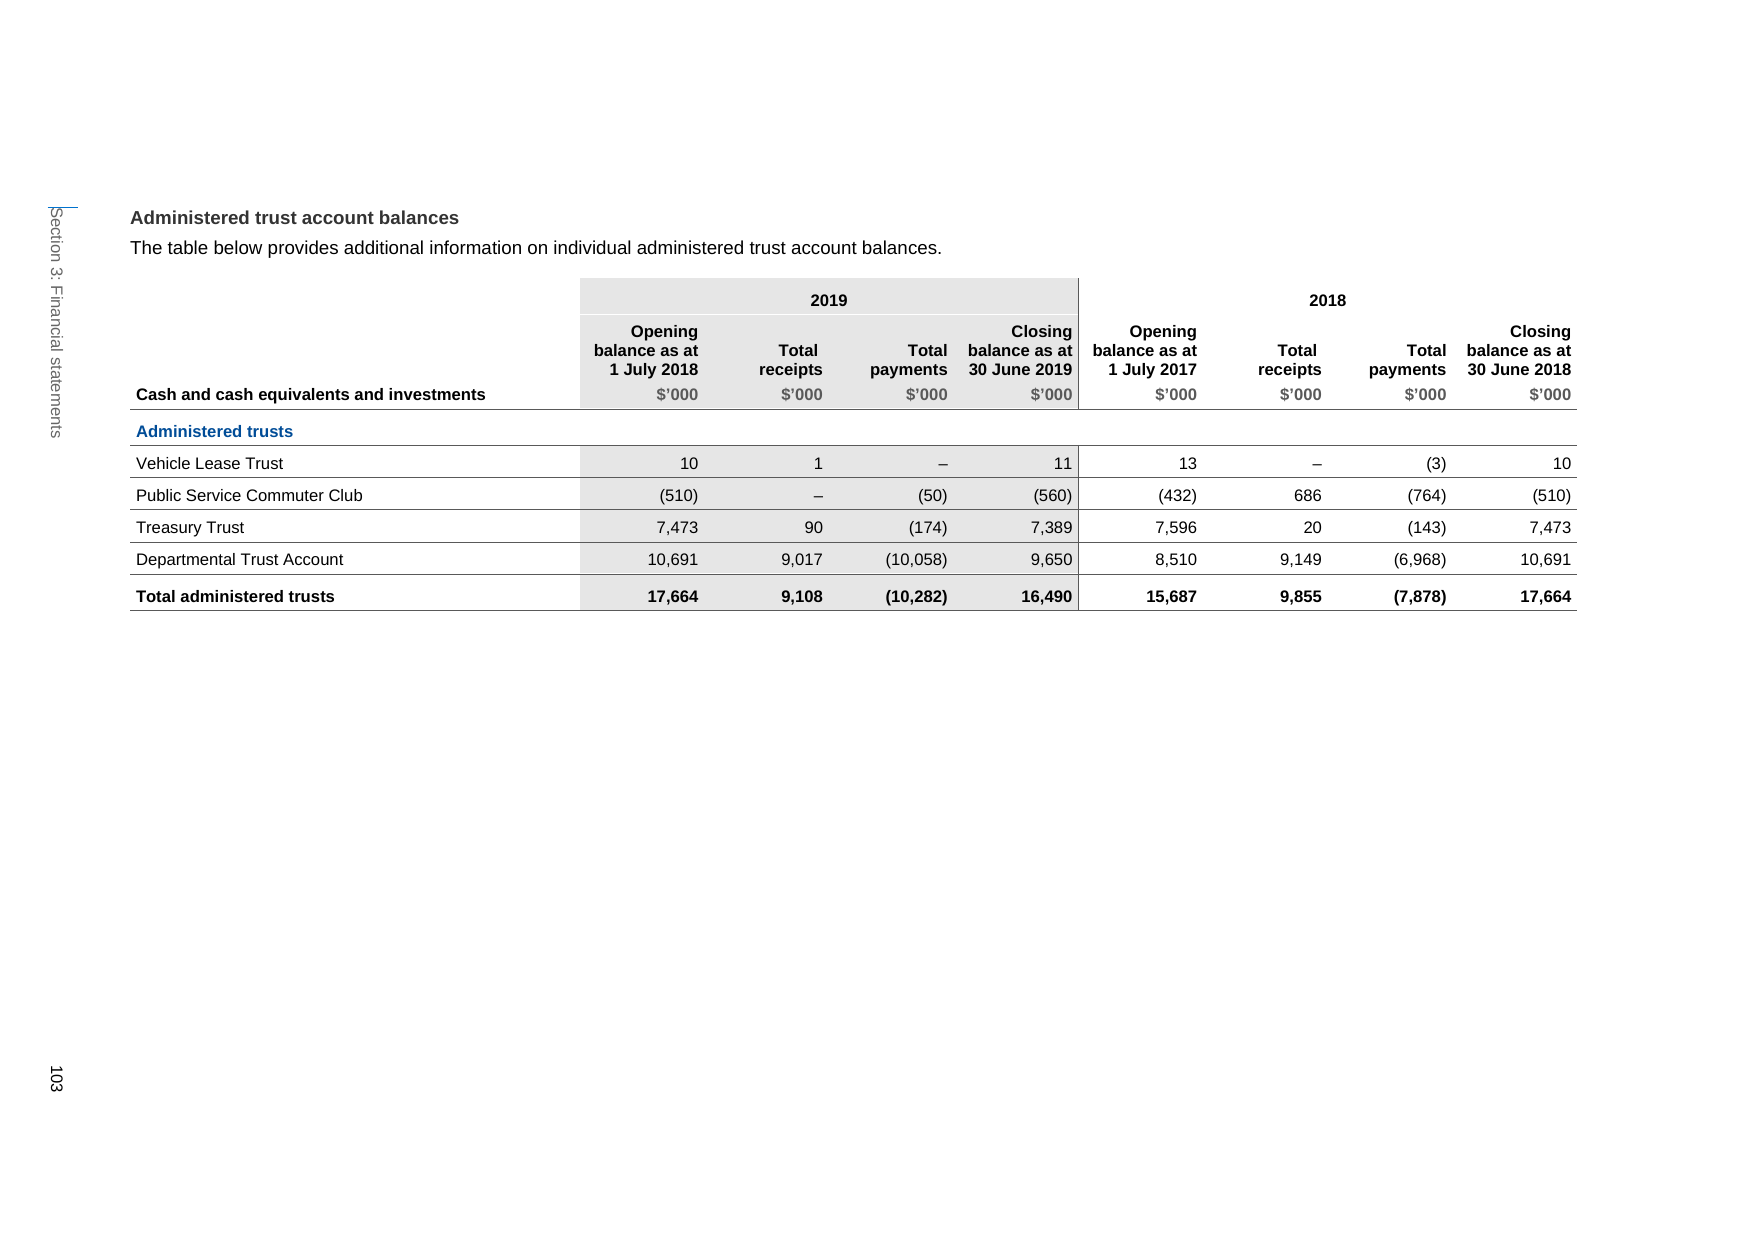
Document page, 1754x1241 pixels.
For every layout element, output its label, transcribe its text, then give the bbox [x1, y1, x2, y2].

table_cell Opening balance as at 1 July 2018 $’000 [580, 315, 704, 408]
table_header 2019 [580, 278, 1078, 314]
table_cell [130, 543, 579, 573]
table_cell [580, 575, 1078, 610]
table_header Cash and cash equivalents and investments [130, 278, 579, 408]
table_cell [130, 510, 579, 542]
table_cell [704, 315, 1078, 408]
subtitle Administered trust account balances [130, 207, 1577, 228]
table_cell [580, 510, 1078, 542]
text The table below provides additional information on individual administered trust account balances. [130, 237, 1577, 258]
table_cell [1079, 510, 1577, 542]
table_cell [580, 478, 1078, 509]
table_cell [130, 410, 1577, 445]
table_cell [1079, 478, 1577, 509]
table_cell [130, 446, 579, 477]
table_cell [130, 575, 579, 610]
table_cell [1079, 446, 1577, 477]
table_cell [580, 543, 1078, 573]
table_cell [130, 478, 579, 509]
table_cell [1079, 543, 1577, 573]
table_header 2018 [1079, 278, 1577, 314]
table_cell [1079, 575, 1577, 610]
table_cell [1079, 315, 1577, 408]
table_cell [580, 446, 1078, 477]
